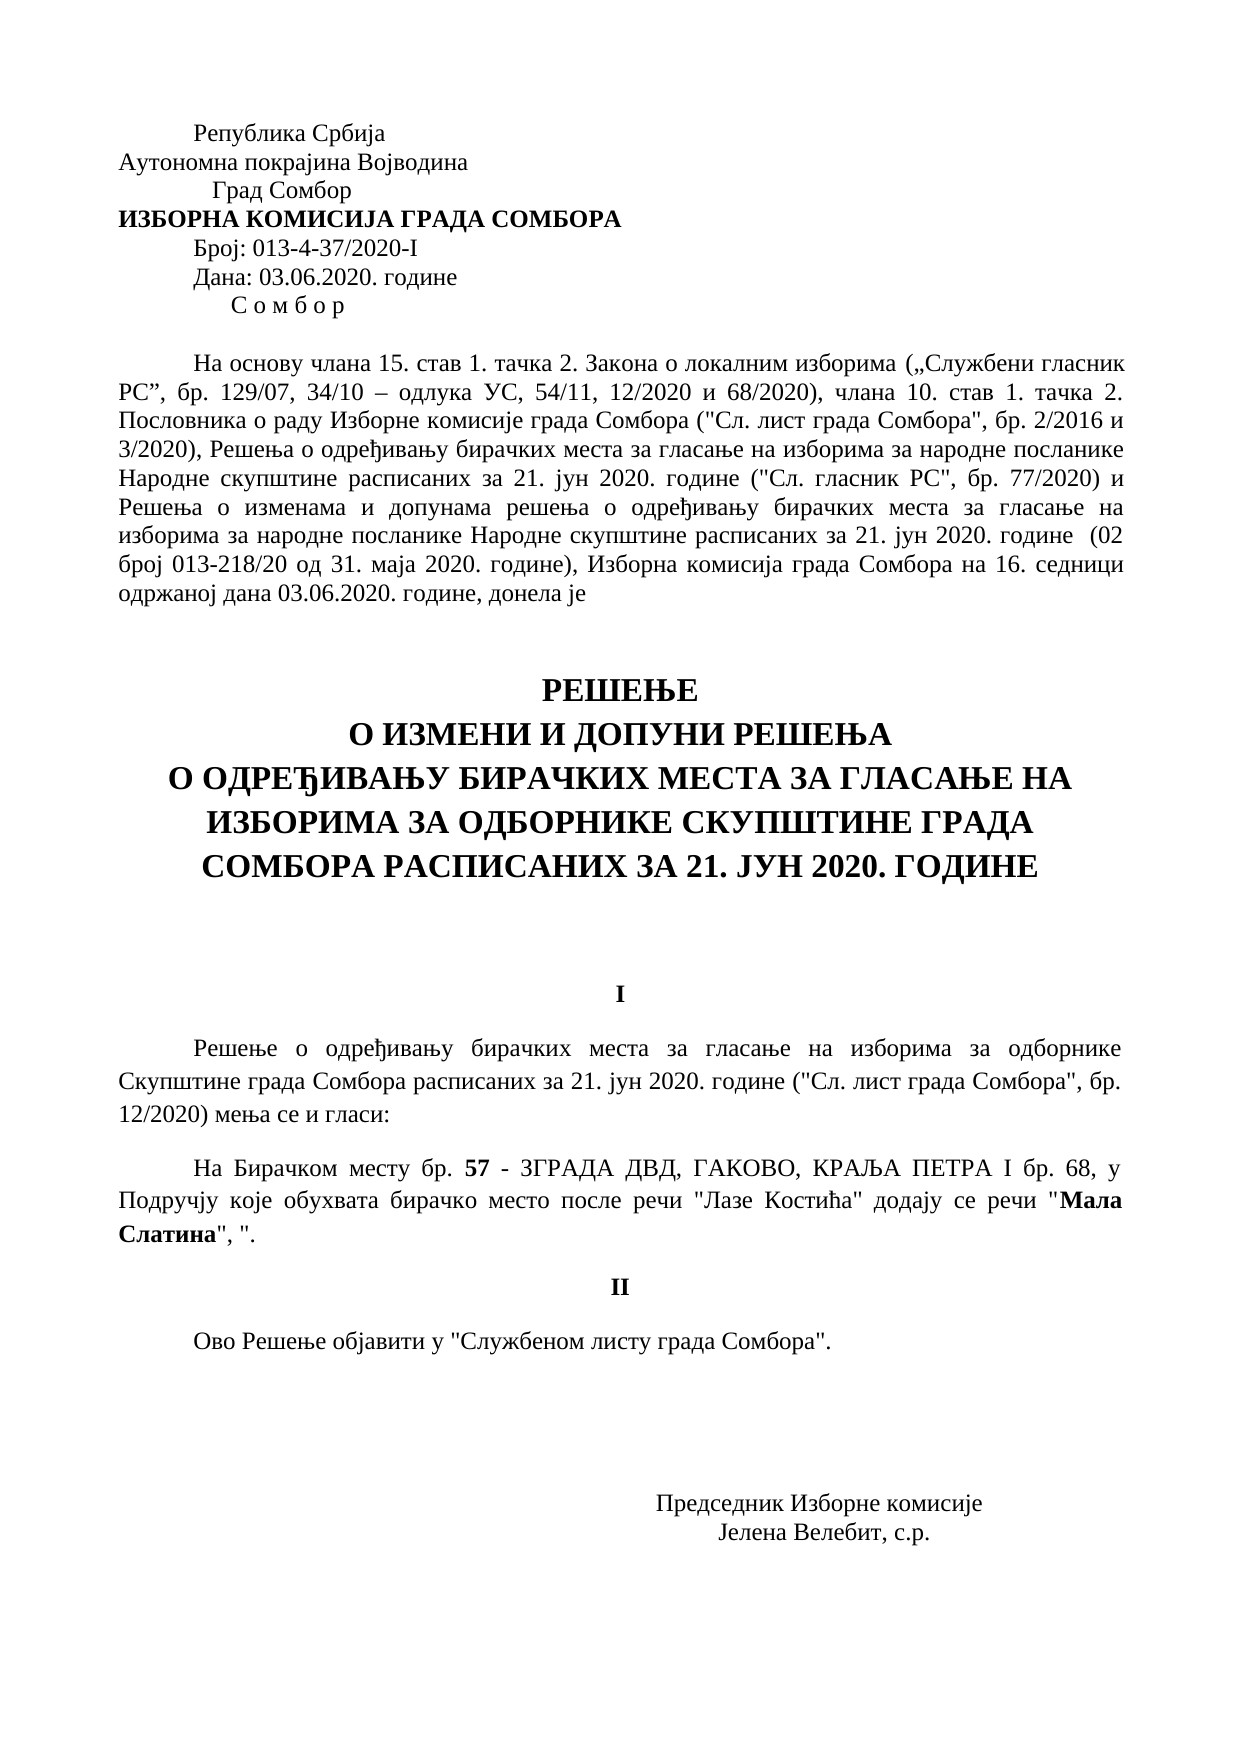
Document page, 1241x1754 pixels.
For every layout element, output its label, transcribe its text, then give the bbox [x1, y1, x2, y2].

text О ИЗМЕНИ И ДОПУНИ РЕШЕЊА [118, 714, 1122, 753]
text Република Србија [118, 118, 1122, 147]
text Решење о одређивању бирачких места за гласање на изборима за одборнике Скупштине града Сомбора расписаних за 21. јун 2020. године ("Сл. лист града Сомбора", бр. 12/2020) мења се и гласи: [118, 1033, 1122, 1127]
text Број: 013-4-37/2020-I [118, 233, 1122, 262]
text I [118, 979, 1122, 1008]
text Град Сомбор [118, 176, 1122, 204]
text РЕШЕЊЕ [118, 670, 1122, 709]
text ИЗБОРНА КОМИСИЈА ГРАДА СОМБОРА [118, 204, 1122, 233]
text II [118, 1272, 1122, 1301]
text На Бирачком месту бр. 57 - ЗГРАДА ДВД, ГАКОВО, КРАЉА ПЕТРА I бр. 68, у Подручју које обухвата бирачко место после речи "Лазе Костића" додају се речи "Мала Слатина", ". [118, 1153, 1122, 1247]
text Јелена Велебит, с.р. [118, 1517, 1122, 1545]
text На основу члана 15. став 1. тачка 2. Закона о локалним изборима („Службени гласник РС”, бр. 129/07, 34/10 – одлука УС, 54/11, 12/2020 и 68/2020), члана 10. став 1. тачка 2. Пословника о раду Изборне комисије града Сомбора ("Сл. лист града Сомбора", бр. 2/2016 и 3/2020), Решења о одређивању бирачких места за гласање на изборима за народне посланике Народне скупштине расписаних за 21. јун 2020. године ("Сл. гласник РС", бр. 77/2020) и Решења о изменама и допунама решења о одређивању бирачких места за гласање на изборима за народне посланике Народне скупштине расписаних за 21. јун 2020. године (02 број 013-218/20 од 31. маја 2020. године), Изборна комисија града Сомбора на 16. седници одржаној дана 03.06.2020. године, донела је [118, 348, 1125, 607]
text Ово Решење објавити у "Службеном листу града Сомбора". [118, 1326, 1122, 1355]
text О ОДРЕЂИВАЊУ БИРАЧКИХ МЕСТА ЗА ГЛАСАЊЕ НА ИЗБОРИМА ЗА ОДБОРНИКЕ СКУПШТИНЕ ГРАДА СОМБОРА РАСПИСАНИХ ЗА 21. ЈУН 2020. ГОДИНЕ [118, 758, 1122, 885]
text Дана: 03.06.2020. године [118, 262, 1122, 291]
text Председник Изборне комисије [118, 1488, 1122, 1517]
text С о м б о р [118, 291, 1122, 319]
text Аутономна покрајина Војводина [118, 147, 1122, 176]
